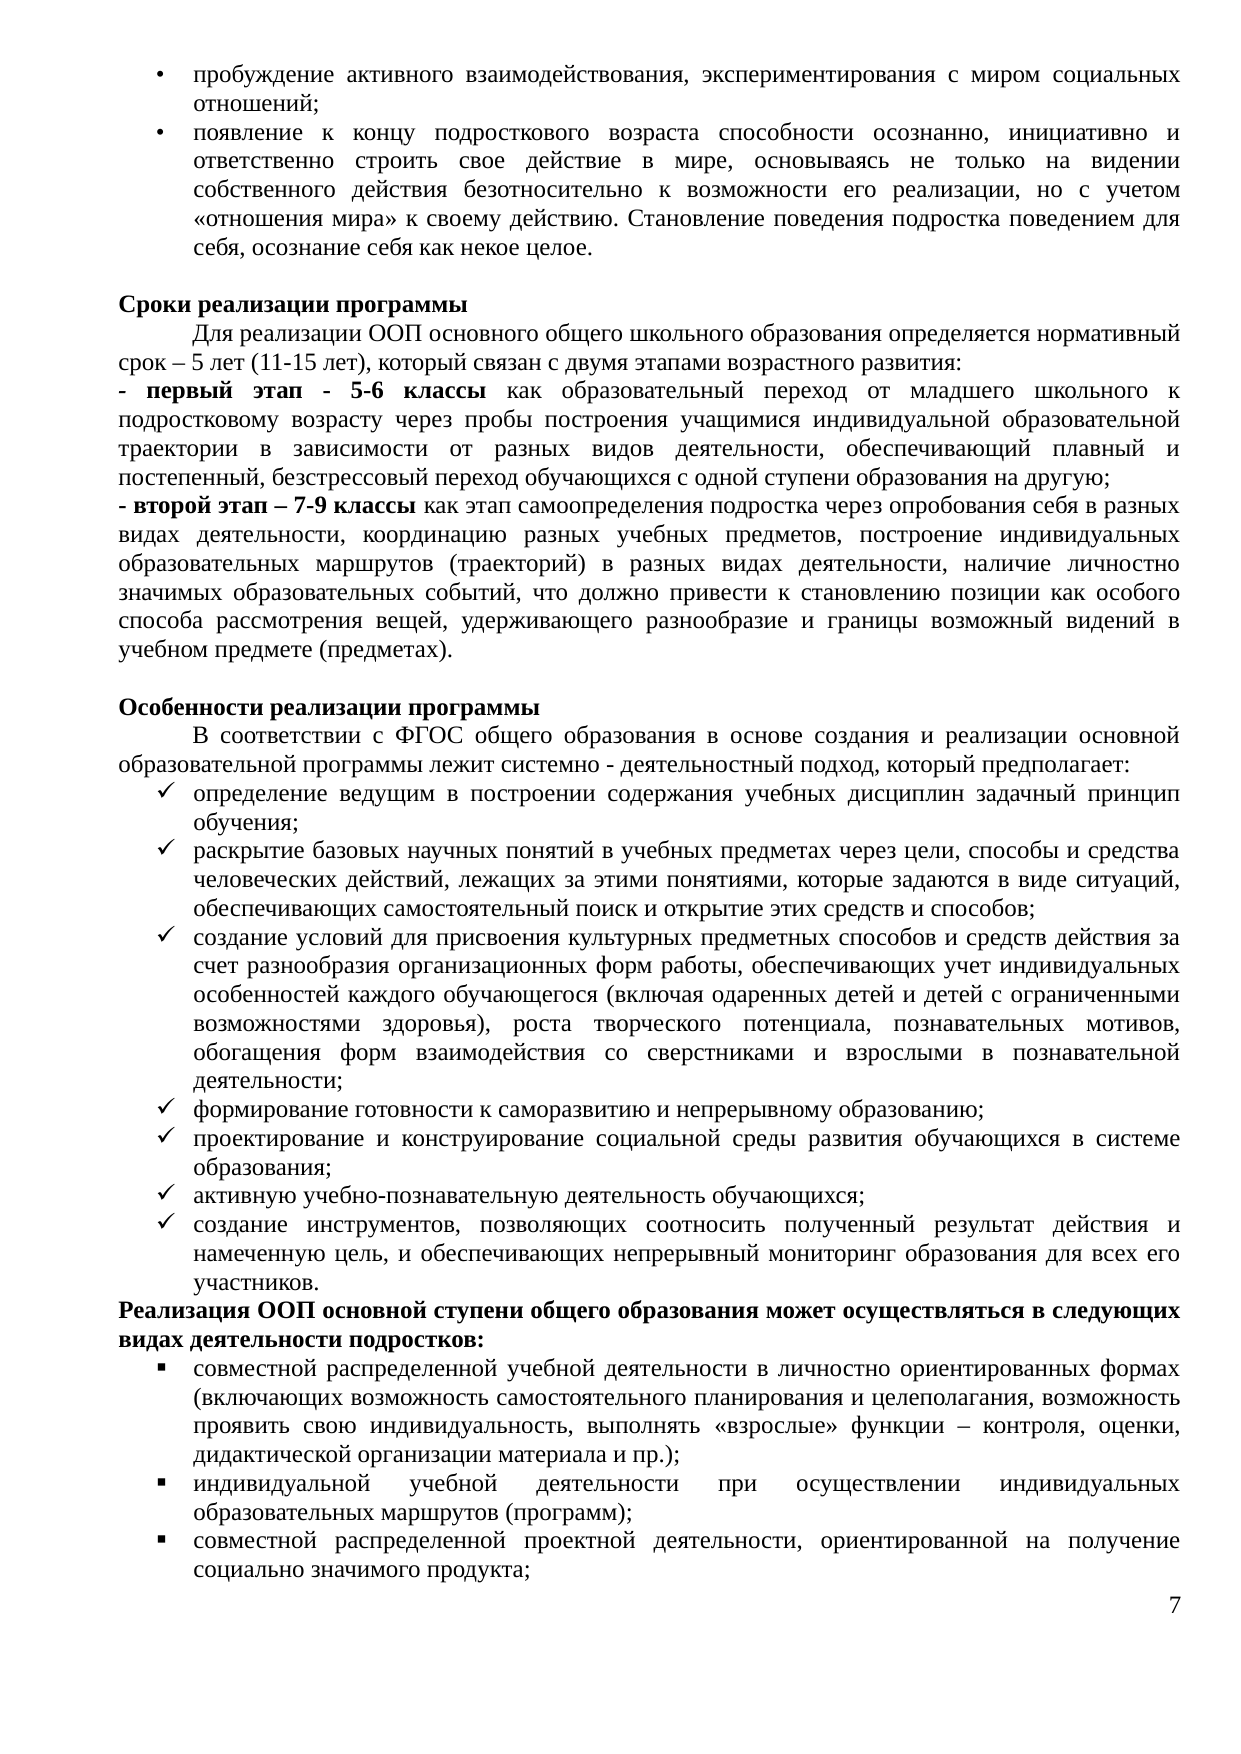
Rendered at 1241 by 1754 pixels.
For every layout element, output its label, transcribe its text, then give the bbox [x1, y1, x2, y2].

list пробуждение активного взаимодействования, экспериментирования с миром социальных отношений; [156, 59, 1181, 117]
list появление к концу подросткового возраста способности осознанно, инициативно и ответственно строить свое действие в мире, основываясь не только на видении собственного действия безотносительно к возможности его реализации, но с учетом «отношения мира» к своему действию. Становление поведения подростка поведением для себя, осознание себя как некое целое. [156, 117, 1181, 260]
list индивидуальной учебной деятельности при осуществлении индивидуальных образовательных маршрутов (программ); [156, 1468, 1181, 1525]
list формирование готовности к саморазвитию и непрерывному образованию; [156, 1094, 1181, 1123]
list совместной распределенной учебной деятельности в личностно ориентированных формах (включающих возможность самостоятельного планирования и целеполагания, возможность проявить свою индивидуальность, выполнять «взрослые» функции – контроля, оценки, дидактической организации материала и пр.); [156, 1353, 1181, 1468]
list проектирование и конструирование социальной среды развития обучающихся в системе образования; [156, 1123, 1181, 1180]
list создание условий для присвоения культурных предметных способов и средств действия за счет разнообразия организационных форм работы, обеспечивающих учет индивидуальных особенностей каждого обучающегося (включая одаренных детей и детей с ограниченными возможностями здоровья), роста творческого потенциала, познавательных мотивов, обогащения форм взаимодействия со сверстниками и взрослыми в познавательной деятельности; [156, 922, 1181, 1094]
text Для реализации ООП основного общего школьного образования определяется нормативный срок – 5 лет (11-15 лет), который связан с двумя этапами возрастного развития: [118, 318, 1181, 375]
list определение ведущим в построении содержания учебных дисциплин задачный принцип обучения; [156, 778, 1181, 835]
list раскрытие базовых научных понятий в учебных предметах через цели, способы и средства человеческих действий, лежащих за этими понятиями, которые задаются в виде ситуаций, обеспечивающих самостоятельный поиск и открытие этих средств и способов; [156, 835, 1181, 922]
list создание инструментов, позволяющих соотносить полученный результат действия и намеченную цель, и обеспечивающих непрерывный мониторинг образования для всех его участников. [156, 1209, 1181, 1295]
text - второй этап – 7-9 классы как этап самоопределения подростка через опробования себя в разных видах деятельности, координацию разных учебных предметов, построение индивидуальных образовательных маршрутов (траекторий) в разных видах деятельности, наличие личностно значимых образовательных событий, что должно привести к становлению позиции как особого способа рассмотрения вещей, удерживающего разнообразие и границы возможный видений в учебном предмете (предметах). [118, 490, 1181, 663]
text Сроки реализации программы [118, 289, 1181, 318]
text Особенности реализации программы [118, 692, 1181, 720]
text - первый этап - 5-6 классы как образовательный переход от младшего школьного к подростковому возрасту через пробы построения учащимися индивидуальной образовательной траектории в зависимости от разных видов деятельности, обеспечивающий плавный и постепенный, безстрессовый переход обучающихся с одной ступени образования на другую; [118, 375, 1181, 490]
list совместной распределенной проектной деятельности, ориентированной на получение социально значимого продукта; [156, 1525, 1181, 1583]
list активную учебно-познавательную деятельность обучающихся; [156, 1180, 1181, 1209]
text В соответствии с ФГОС общего образования в основе создания и реализации основной образовательной программы лежит системно - деятельностный подход, который предполагает: [118, 720, 1181, 778]
text Реализация ООП основной ступени общего образования может осуществляться в следующих видах деятельности подростков: [118, 1295, 1181, 1353]
